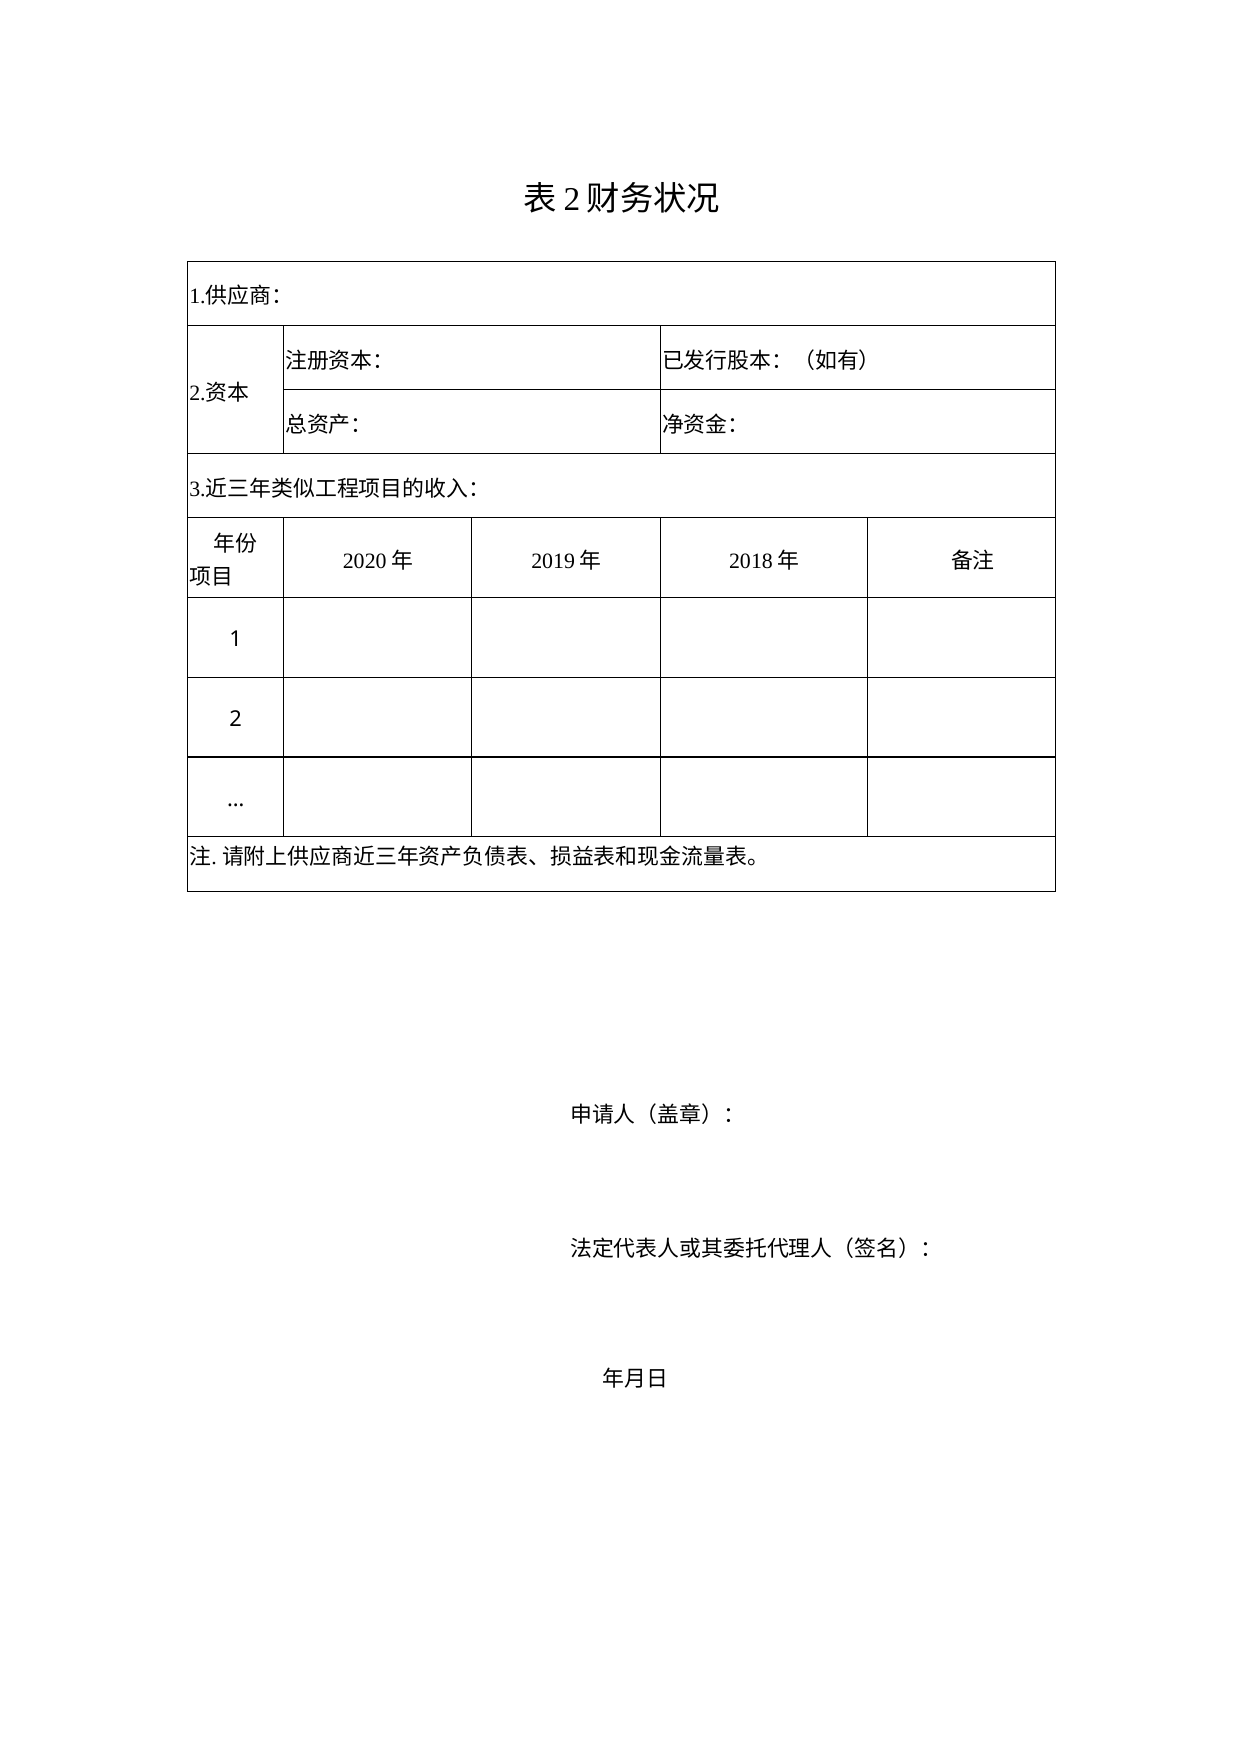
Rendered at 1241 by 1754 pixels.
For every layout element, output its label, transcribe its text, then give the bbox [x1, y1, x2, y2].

table_cell 净资金： [661, 390, 1055, 453]
table_cell [284, 598, 471, 677]
table_cell 2 [188, 678, 283, 756]
table_cell [868, 678, 1055, 756]
table_cell [868, 598, 1055, 677]
table_cell 2020年 [284, 518, 471, 597]
table_header 表2财务状况 [188, 162, 1056, 261]
table_cell [868, 758, 1055, 836]
table_cell 2019年 [472, 518, 660, 597]
text 年月日 [187, 1361, 1053, 1393]
table_cell 总资产： [284, 390, 660, 453]
table_cell [472, 758, 660, 836]
table_cell 年份 项目 [188, 518, 283, 597]
table_cell [284, 678, 471, 756]
text 申请人（盖章）： [187, 1096, 1053, 1129]
table_cell 2.资本 [188, 326, 283, 453]
table_cell 2018年 [661, 518, 867, 597]
table_cell [661, 758, 867, 836]
table_cell [661, 598, 867, 677]
table_cell 已发行股本：（如有） [661, 326, 1055, 389]
table_cell 1 [188, 598, 283, 677]
table_cell [472, 678, 660, 756]
table_cell 备注 [868, 518, 1055, 597]
text 法定代表人或其委托代理人（签名）： [187, 1231, 1053, 1263]
table_cell [661, 678, 867, 756]
table_cell 1.供应商： [188, 262, 1055, 325]
table_cell … [188, 758, 283, 836]
table_cell [284, 758, 471, 836]
table_cell [472, 598, 660, 677]
table_cell 3.近三年类似工程项目的收入： [188, 454, 1055, 517]
table_cell 注册资本： [284, 326, 660, 389]
table_cell 注. 请附上供应商近三年资产负债表、损益表和现金流量表。 [188, 837, 1055, 891]
